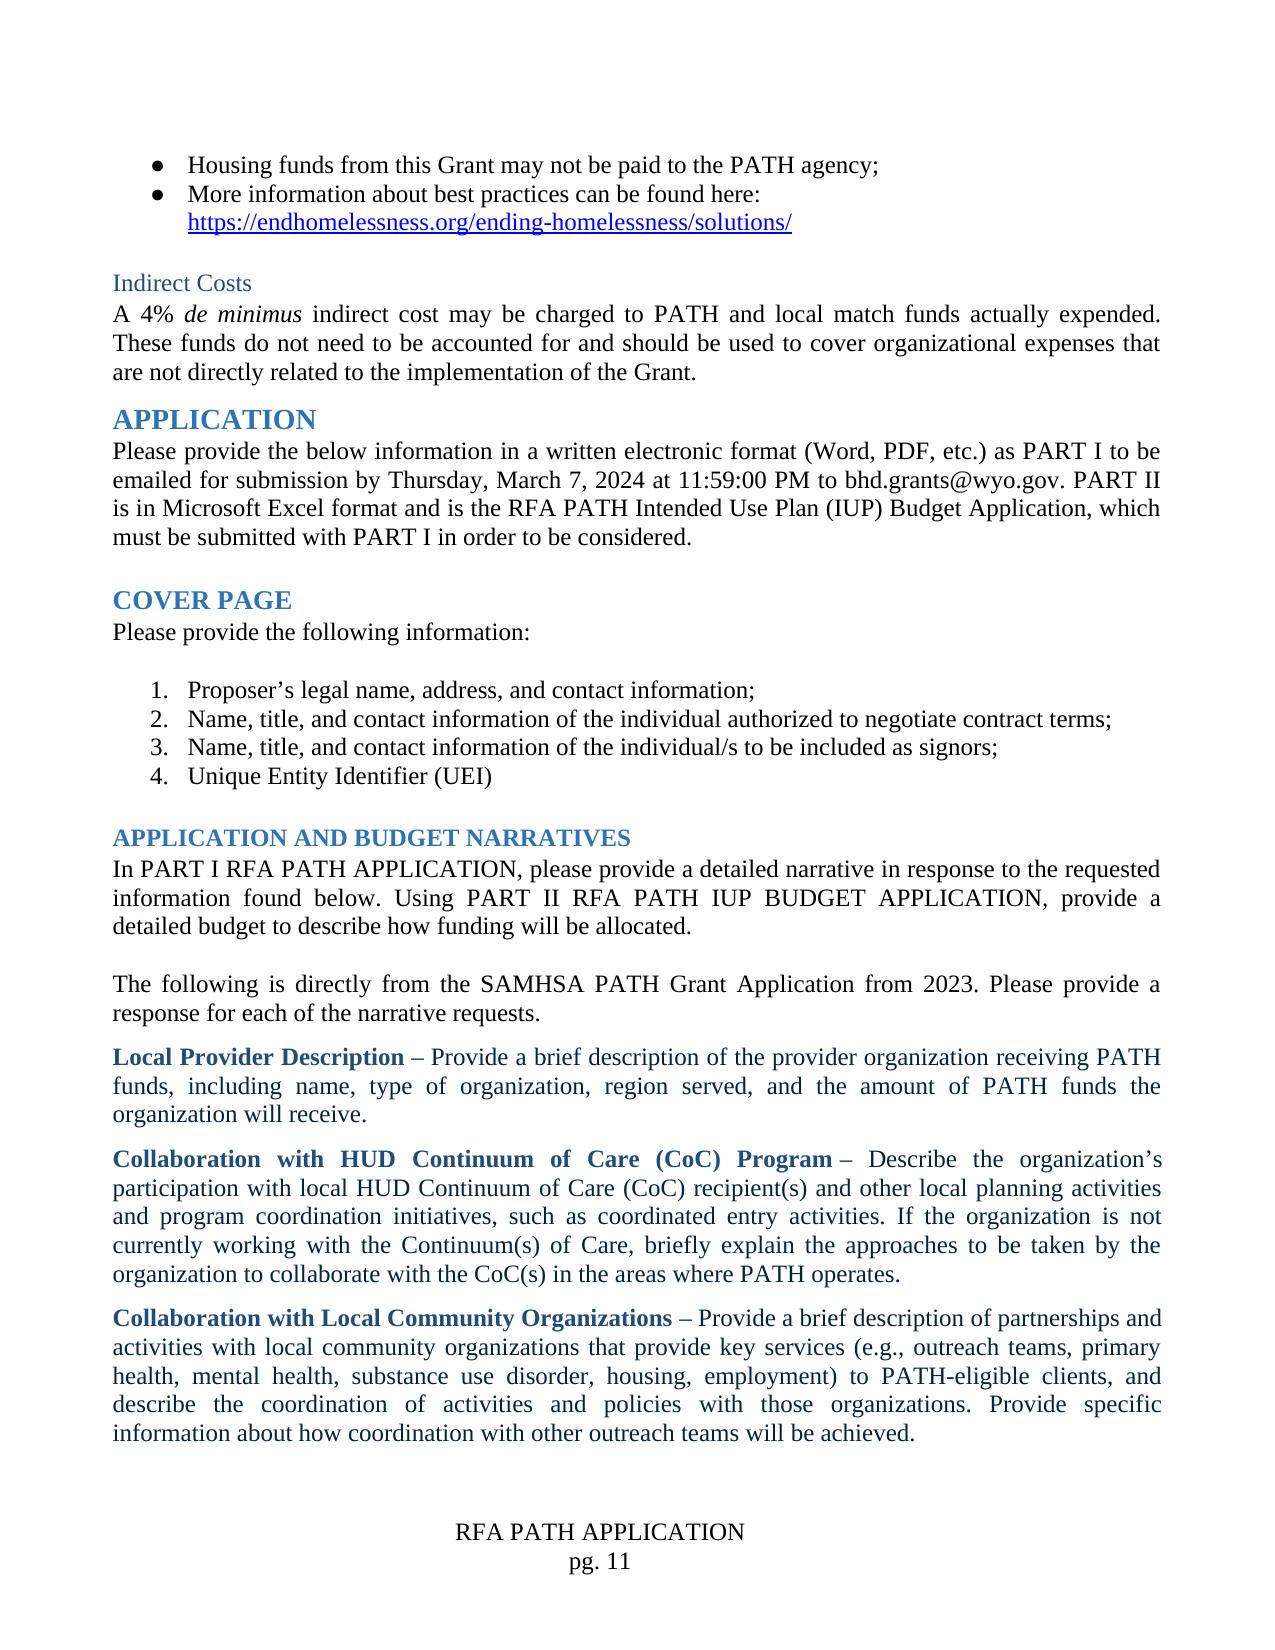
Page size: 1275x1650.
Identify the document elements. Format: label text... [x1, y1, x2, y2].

subtitle COVER PAGE [112, 584, 1162, 615]
list Housing funds from this Grant may not be paid to the PATH agency; [150, 150, 1162, 179]
text Please provide the following information: [112, 617, 1162, 646]
text The following is directly from the SAMHSA PATH Grant Application from 2023. Please provide a response for each of the narrative requests. [112, 969, 1162, 1026]
list Proposer’s legal name, address, and contact information; [150, 675, 1162, 704]
list Name, title, and contact information of the individual authorized to negotiate contract terms; [150, 704, 1162, 732]
list Name, title, and contact information of the individual/s to be included as signors; [150, 732, 1162, 761]
list Unique Entity Identifier (UEI) [150, 761, 1162, 790]
text Local Provider Description – Provide a brief description of the provider organization receiving PATH funds, including name, type of organization, region served, and the amount of PATH funds the organization will receive. [112, 1042, 1162, 1128]
subtitle APPLICATION AND BUDGET NARRATIVES [112, 823, 1162, 852]
list More information about best practices can be found here: [150, 179, 1162, 207]
text Collaboration with HUD Continuum of Care (CoC) Program – Describe the organization’s participation with local HUD Continuum of Care (CoC) recipient(s) and other local planning activities and program coordination initiatives, such as coordinated entry activities. If the organization is not currently working with the Continuum(s) of Care, briefly explain the approaches to be taken by the organization to collaborate with the CoC(s) in the areas where PATH operates. [112, 1144, 1162, 1288]
text In PART I RFA PATH APPLICATION, please provide a detailed narrative in response to the requested information found below. Using PART II RFA PATH IUP BUDGET APPLICATION, provide a detailed budget to describe how funding will be allocated. [112, 854, 1162, 940]
text https://endhomelessness.org/ending-homelessness/solutions/ [187, 207, 1162, 264]
text A 4% de minimus indirect cost may be charged to PATH and local match funds actually expended. These funds do not need to be accounted for and should be used to cover organizational expenses that are not directly related to the implementation of the Grant. [112, 299, 1162, 386]
subtitle APPLICATION [112, 402, 1162, 436]
text Collaboration with Local Community Organizations – Provide a brief description of partnerships and activities with local community organizations that provide key services (e.g., outreach teams, primary health, mental health, substance use disorder, housing, employment) to PATH-eligible clients, and describe the coordination of activities and policies with those organizations. Provide specific information about how coordination with other outreach teams will be achieved. [112, 1303, 1162, 1447]
subtitle Indirect Costs [112, 268, 1162, 297]
text Please provide the below information in a written electronic format (Word, PDF, etc.) as PART I to be emailed for submission by Thursday, March 7, 2024 at 11:59:00 PM to bhd.grants@wyo.gov. PART II is in Microsoft Excel format and is the RFA PATH Intended Use Plan (IUP) Budget Application, which must be submitted with PART I in order to be considered. [112, 436, 1162, 551]
